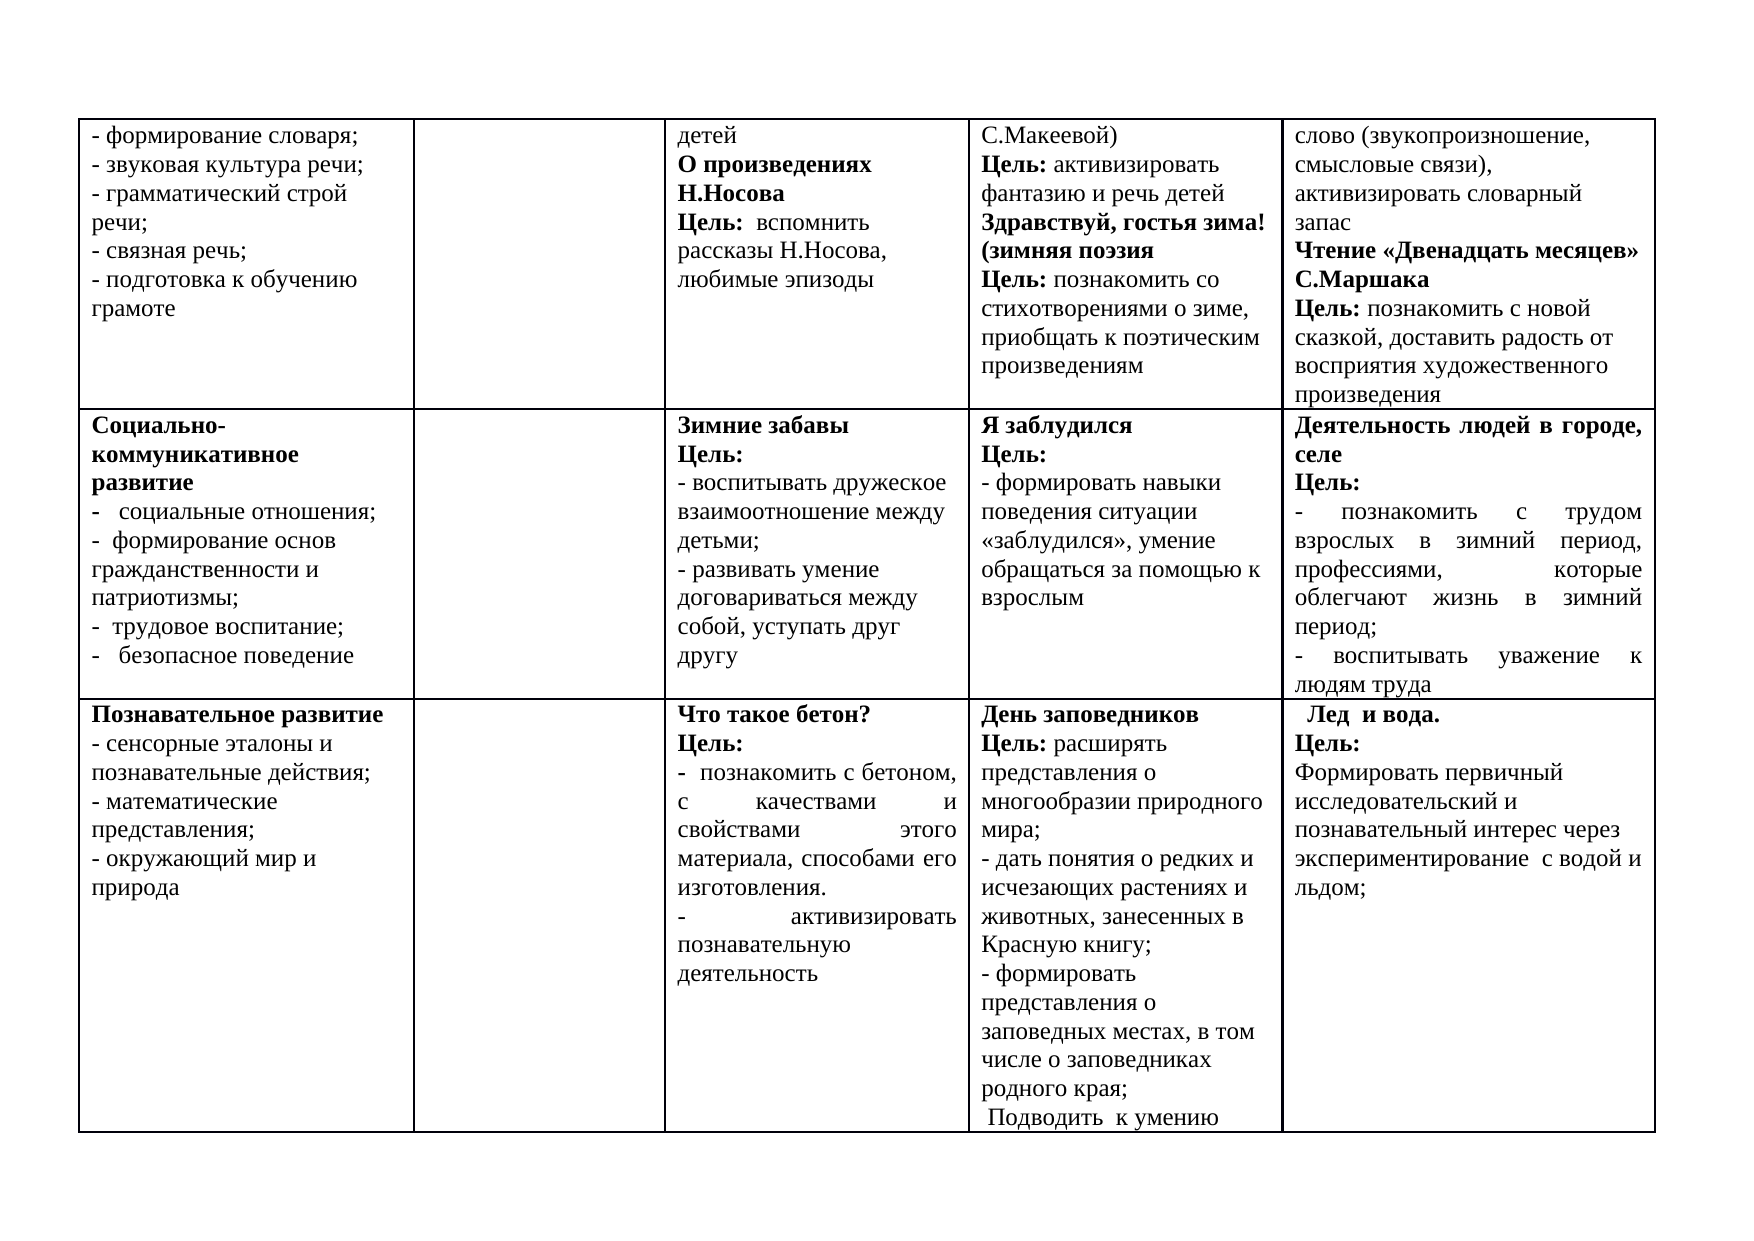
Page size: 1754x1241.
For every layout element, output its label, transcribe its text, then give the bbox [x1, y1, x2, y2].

table_cell [415, 120, 664, 408]
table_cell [80, 120, 413, 408]
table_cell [1284, 700, 1654, 1131]
table_cell Я заблудился Цель: - формировать навыки поведения ситуации «заблудился», умение обращаться за помощью к взрослым [970, 410, 1281, 697]
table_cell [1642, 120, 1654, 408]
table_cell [80, 700, 413, 1131]
table_cell Социально-коммуникативное развитие - социальные отношения; - формирование основ гражданственности и патриотизмы; - трудовое воспитание; - безопасное поведение [80, 410, 413, 697]
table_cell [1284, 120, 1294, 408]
table_cell [415, 700, 664, 1131]
table_cell [415, 410, 664, 697]
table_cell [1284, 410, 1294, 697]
table_cell Новогодние встречи Цель: рассказы из опыта, активизация речи детей О произведениях Н.Носова Цель: вспомнить рассказы Н.Носова, любимые эпизоды [666, 120, 968, 408]
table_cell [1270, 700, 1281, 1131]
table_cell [666, 700, 968, 1131]
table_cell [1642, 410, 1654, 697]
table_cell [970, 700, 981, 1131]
table_cell Зимние забавы Цель: - воспитывать дружеское взаимоотношение между детьми; - развивать умение договариваться между собой, уступать друг другу [666, 410, 968, 697]
